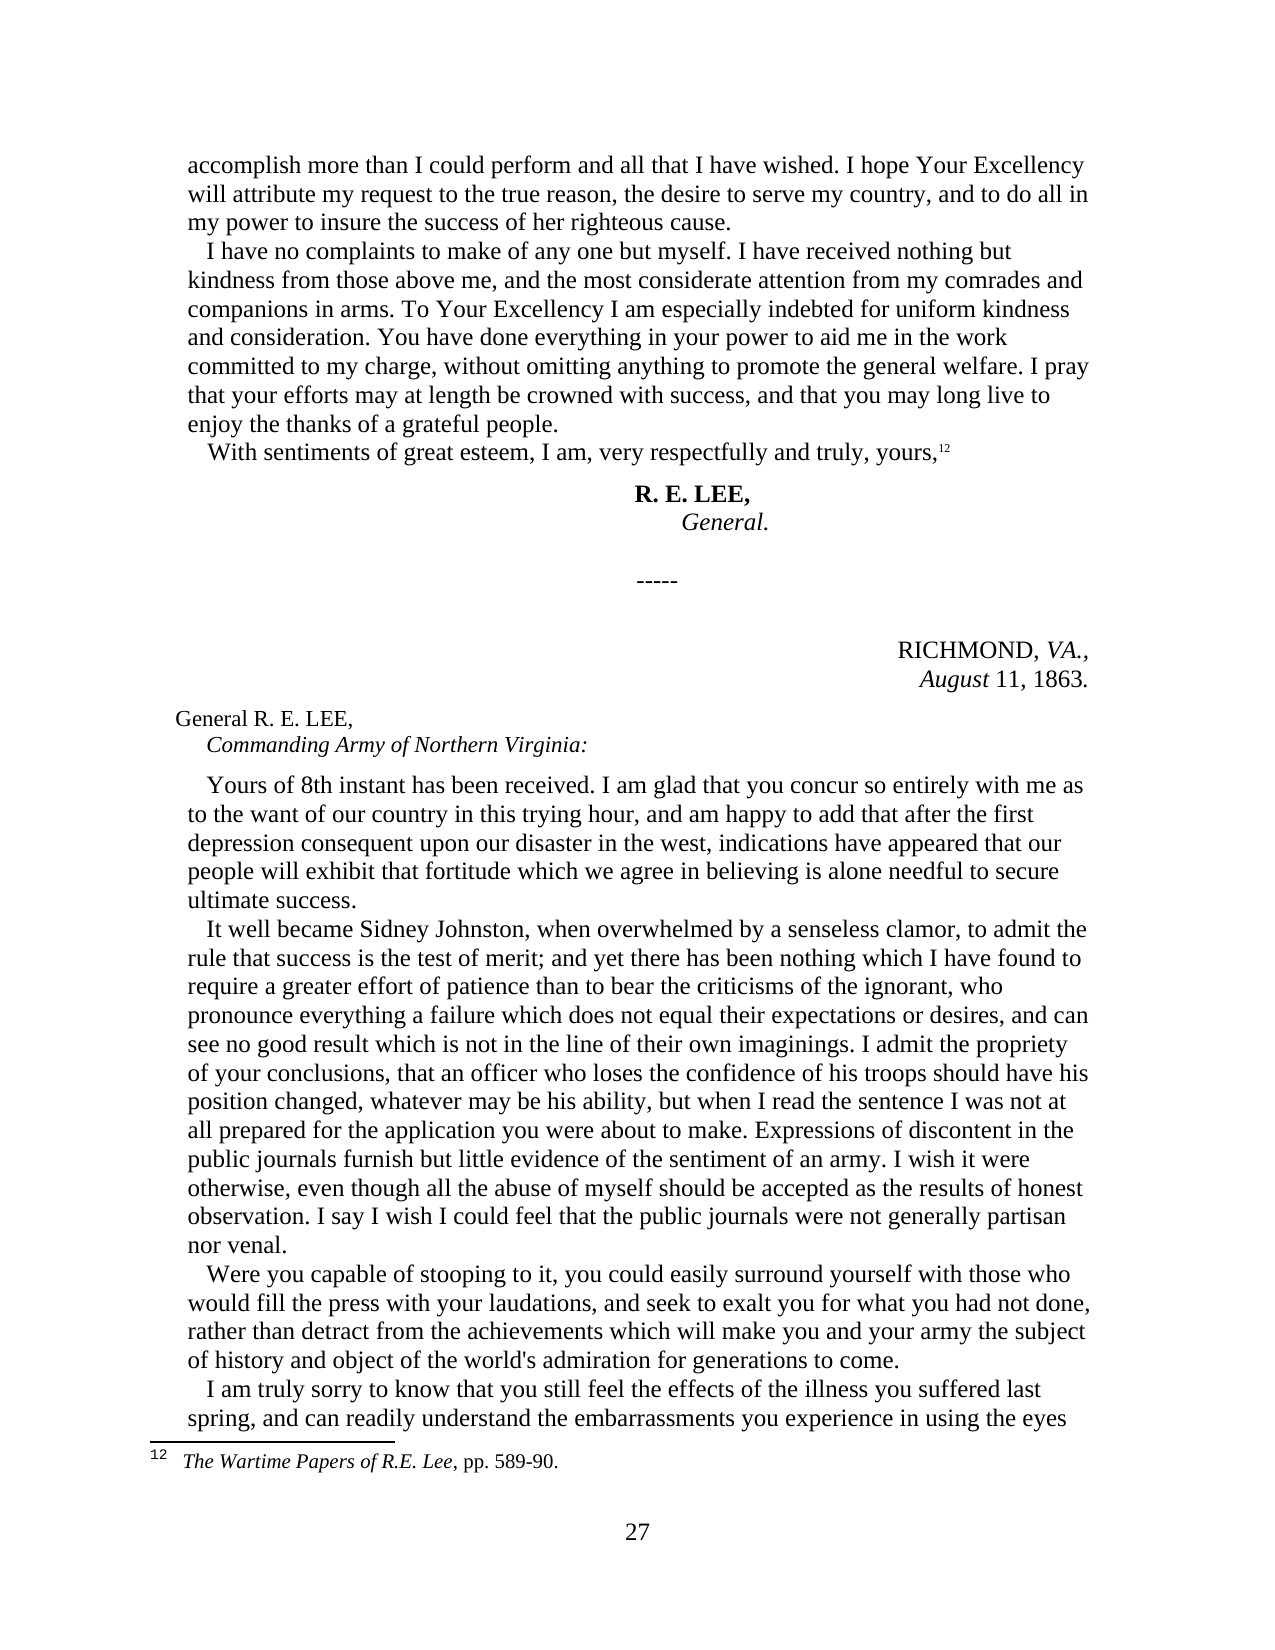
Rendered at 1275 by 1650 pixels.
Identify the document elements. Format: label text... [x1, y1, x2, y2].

text , August 11, 1863. [150, 635, 1091, 692]
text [187, 1374, 1091, 1431]
text General. [225, 507, 1091, 536]
text Were you capable of stooping to it, you could easily surround yourself with those who would fill the press with your laudations, and seek to exalt you for what you had not done, rather than detract from the achievements which will make you and your army the subject of history and object of the world's admiration for generations to come. [187, 1259, 1091, 1374]
text It well became Sidney Johnston, when overwhelmed by a senseless clamor, to admit the rule that success is the test of merit; and yet there has been nothing which I have found to require a greater effort of patience than to bear the criticisms of the ignorant, who pronounce everything a failure which does not equal their expectations or desires, and can see no good result which is not in the line of their own imaginings. I admit the propriety of your conclusions, that an officer who loses the confidence of his troops should have his position changed, whatever may be his ability, but when I read the sentence I was not at all prepared for the application you were about to make. Expressions of discontent in the public journals furnish but little evidence of the sentiment of an army. I wish it were otherwise, even though all the abuse of myself should be accepted as the results of honest observation. I say I wish I could feel that the public journals were not generally partisan nor venal. [187, 914, 1091, 1259]
text General R. E. LEE, Commanding Army of : [169, 705, 1125, 758]
text I have no complaints to make of any one but myself. I have received nothing but kindness from those above me, and the most considerate attention from my comrades and companions in arms. To Your Excellency I am especially indebted for uniform kindness and consideration. You have done everything in your power to aid me in the work committed to my charge, without omitting anything to promote the general welfare. I pray that your efforts may at length be crowned with success, and that you may long live to enjoy the thanks of a grateful people. [187, 236, 1091, 437]
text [187, 150, 1091, 236]
text Yours of 8th instant has been received. I am glad that you concur so entirely with me as to the want of our country in this trying hour, and am happy to add that after the first depression consequent upon our disaster in the west, indications have appeared that our people will exhibit that fortitude which we agree in believing is alone needful to secure ultimate success. [187, 770, 1091, 914]
text R. E. LEE, [628, 479, 1091, 507]
text With sentiments of great esteem, I am, very respectfully and truly, yours, [187, 437, 1091, 466]
text ----- [225, 565, 1091, 594]
